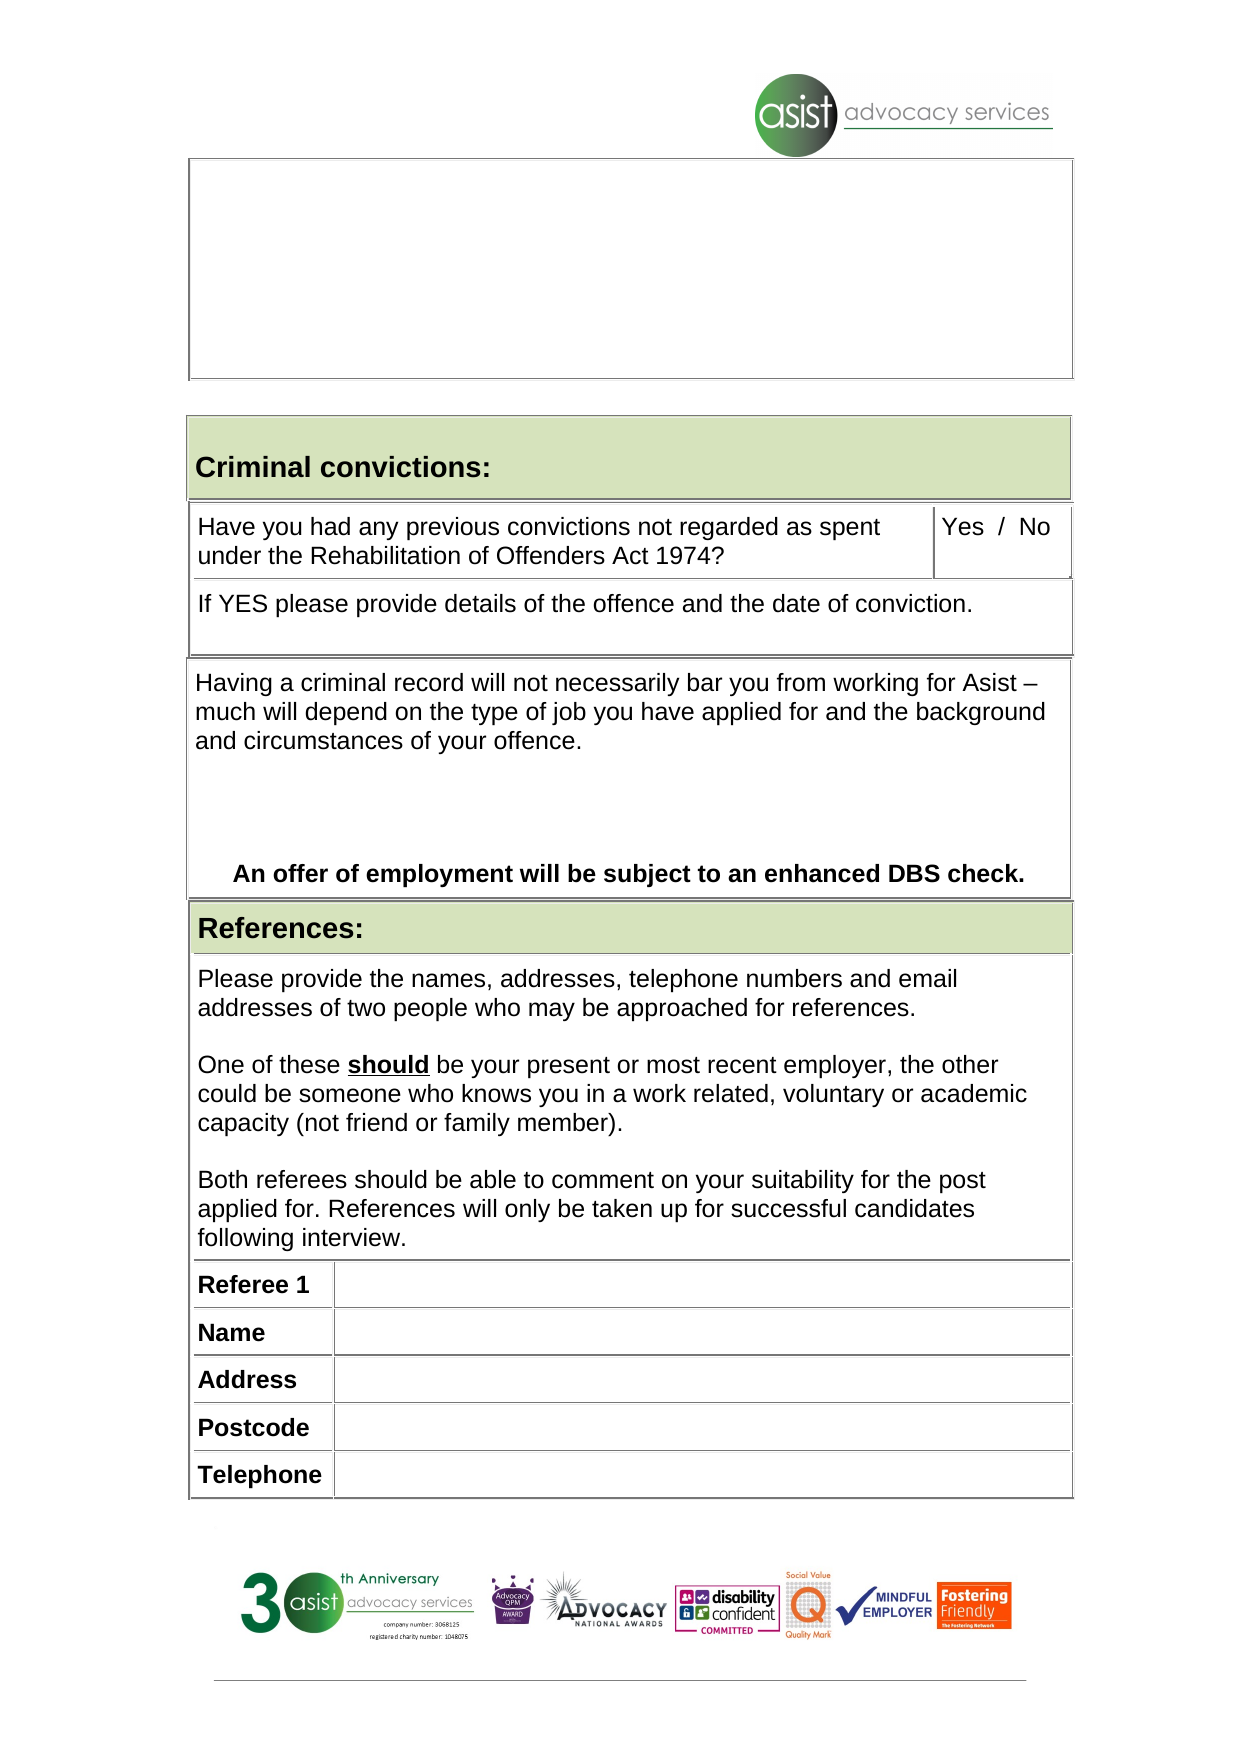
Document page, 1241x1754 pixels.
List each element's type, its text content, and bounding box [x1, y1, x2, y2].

picture [213, 1526, 1027, 1681]
table_cell If YES please provide details of the offence and the date of conviction. [190, 578, 1073, 654]
picture [754, 73, 1054, 158]
table_header Have you had any previous convictions not regarded as spent under the Rehabilitation of Offenders Act 1974? [191, 503, 933, 578]
table_cell Telephone [191, 1450, 333, 1497]
table_cell Please provide the names, addresses, telephone numbers and email addresses of two people who may be approached for references. One of these should be your present or most recent employer, the other could be someone who knows you in a work related, voluntary or academic capacity (not friend or family member). Both referees should be able to comment on your suitability for the post applied for. References will only be taken up for successful candidates following interview. [190, 953, 1073, 1259]
table_header References: [191, 904, 1072, 953]
table_cell [334, 1402, 1073, 1449]
table_cell [335, 1354, 1072, 1402]
table_header Criminal convictions: [189, 418, 1070, 498]
table_cell [334, 1450, 1072, 1497]
table_cell [334, 1307, 1073, 1354]
table_cell [191, 161, 1072, 378]
table_cell Postcode [190, 1402, 333, 1449]
table_cell [335, 1259, 1072, 1307]
table_header Yes / No [933, 505, 1072, 578]
table_cell Address [191, 1354, 332, 1402]
table_cell Name [190, 1307, 333, 1354]
table_header Having a criminal record will not necessarily bar you from working for Asist – much will depend on the type of job you have applied for and the background and circumstances of your offence. An offer of employment will be subject to an enhanced DBS check. [189, 661, 1070, 897]
table_cell Referee 1 [191, 1259, 332, 1307]
